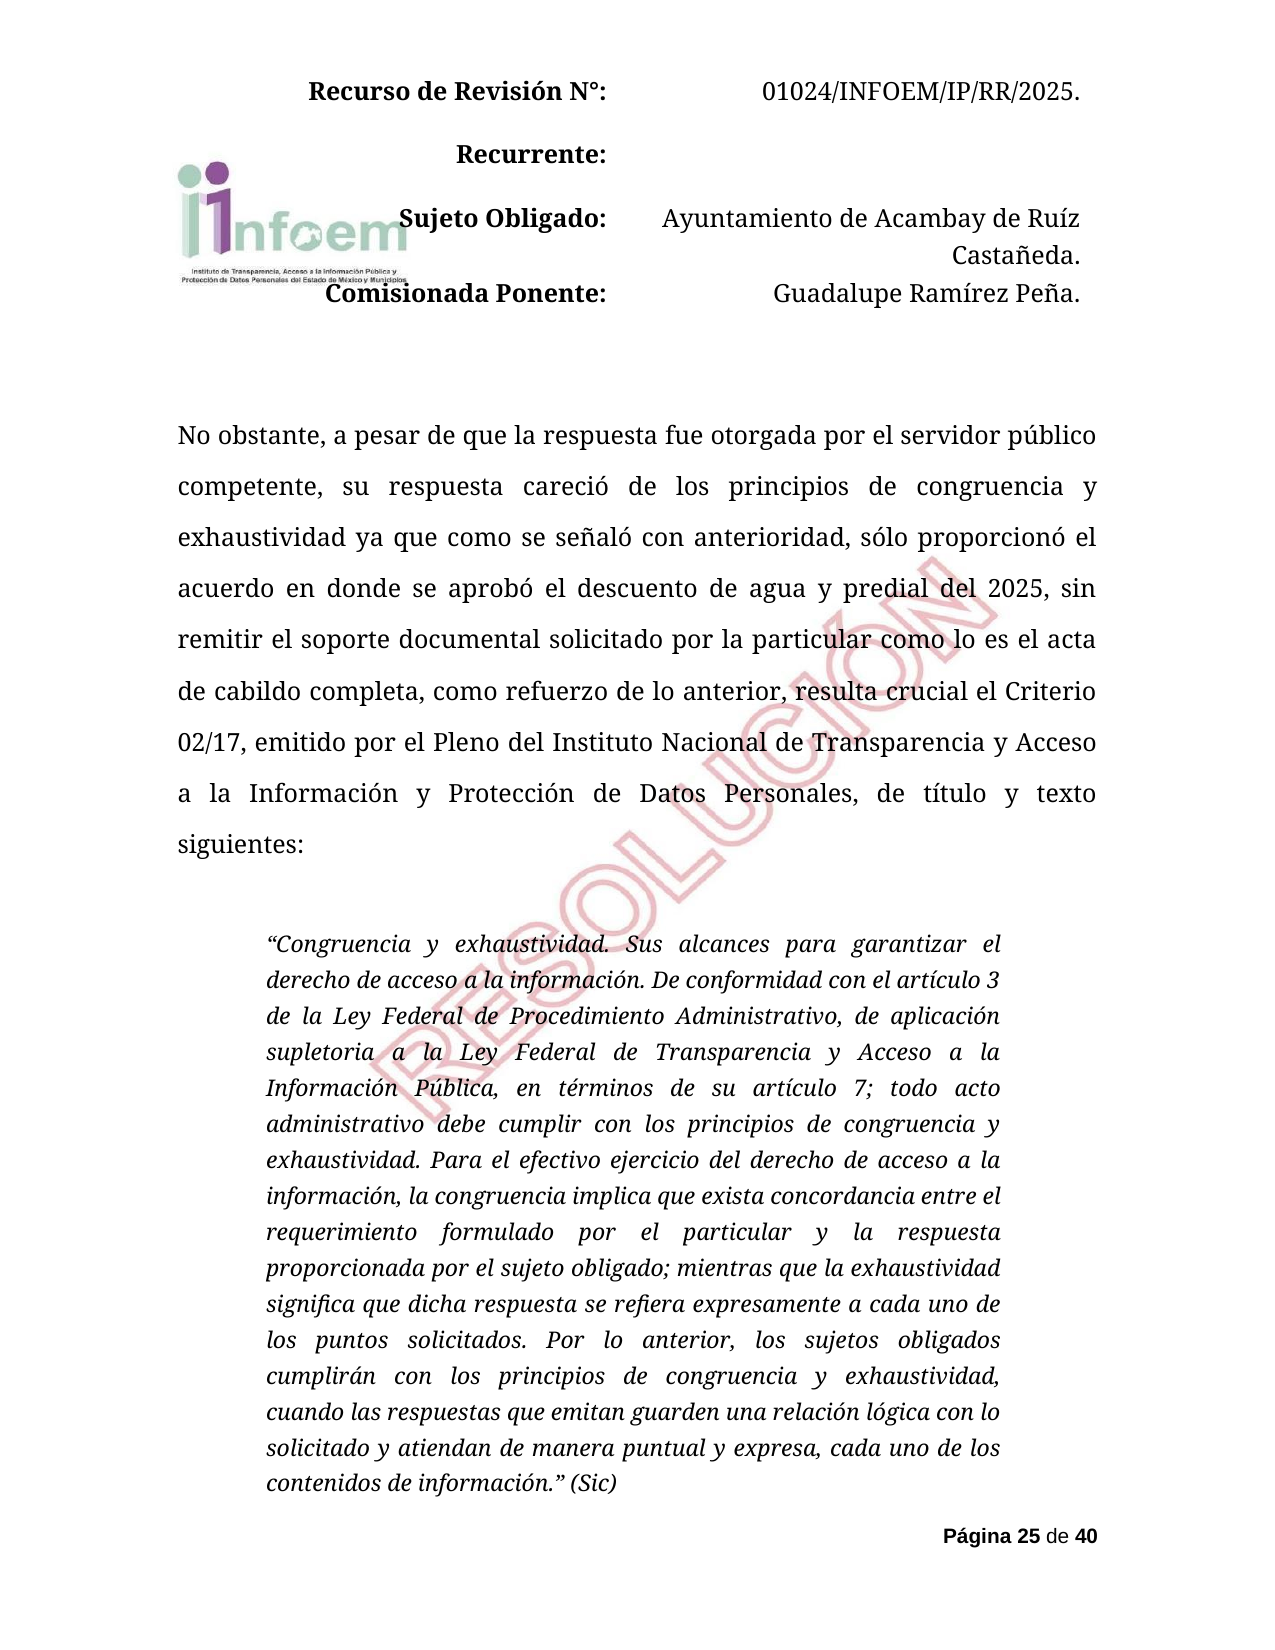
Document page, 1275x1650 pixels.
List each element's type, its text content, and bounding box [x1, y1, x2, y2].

text No obstante, a pesar de que la respuesta fue otorgada por el servidor público competente, su respuesta careció de los principios de congruencia y exhaustividad ya que como se señaló con anterioridad, sólo proporcionó el acuerdo en donde se aprobó el descuento de agua y predial del 2025, sin remitir el soporte documental solicitado por la particular como lo es el acta de cabildo completa, como refuerzo de lo anterior, resulta crucial el Criterio 02/17, emitido por el Pleno del Instituto Nacional de Transparencia y Acceso a la Información y Protección de Datos Personales, de título y texto siguientes: [177, 418, 1098, 860]
text “Congruencia y exhaustividad. Sus alcances para garantizar el derecho de acceso a la información. De conformidad con el artículo 3 de la Ley Federal de Procedimiento Administrativo, de aplicación supletoria a la Ley Federal de Transparencia y Acceso a la Información Pública, en términos de su artículo 7; todo acto administrativo debe cumplir con los principios de congruencia y exhaustividad. Para el efectivo ejercicio del derecho de acceso a la información, la congruencia implica que exista concordancia entre el requerimiento formulado por el particular y la respuesta proporcionada por el sujeto obligado; mientras que la exhaustividad significa que dicha respuesta se refiera expresamente a cada uno de los puntos solicitados. Por lo anterior, los sujetos obligados cumplirán con los principios de congruencia y exhaustividad, cuando las respuestas que emitan guarden una relación lógica con lo solicitado y atiendan de manera puntual y expresa, cada uno de los contenidos de información.” (Sic) [266, 928, 1004, 1499]
picture [64, 109, 1272, 1530]
